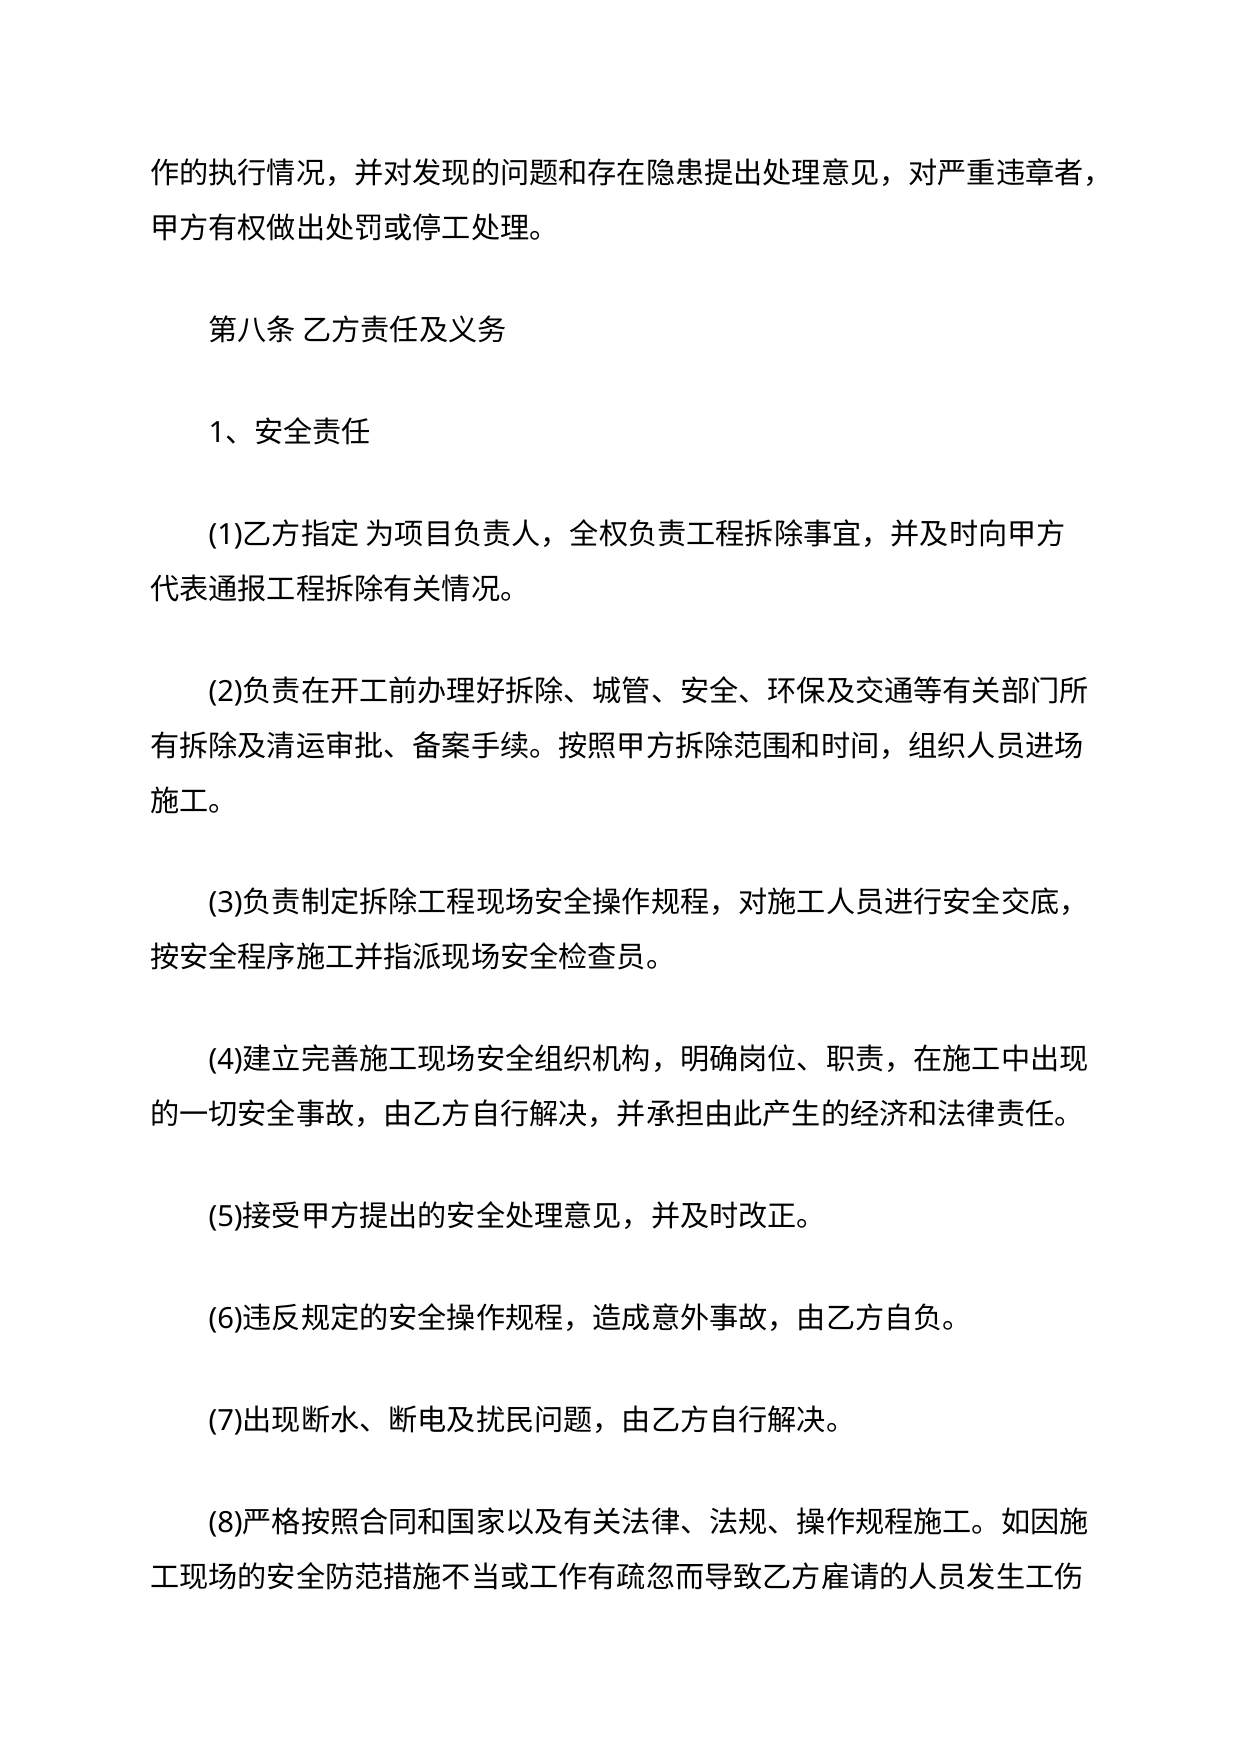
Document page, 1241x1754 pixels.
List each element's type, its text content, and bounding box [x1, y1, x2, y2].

text (3)负责制定拆除工程现场安全操作规程，对施工人员进行安全交底，按安全程序施工并指派现场安全检查员。 [150, 879, 1090, 976]
text 1、安全责任 [150, 408, 1090, 451]
text (4)建立完善施工现场安全组织机构，明确岗位、职责，在施工中出现的一切安全事故，由乙方自行解决，并承担由此产生的经济和法律责任。 [150, 1036, 1090, 1133]
text (6)违反规定的安全操作规程，造成意外事故，由乙方自负。 [150, 1294, 1090, 1337]
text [150, 150, 1090, 247]
text (2)负责在开工前办理好拆除、城管、安全、环保及交通等有关部门所有拆除及清运审批、备案手续。按照甲方拆除范围和时间，组织人员进场施工。 [150, 667, 1090, 819]
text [150, 1498, 1090, 1596]
text (7)出现断水、断电及扰民问题，由乙方自行解决。 [150, 1396, 1090, 1439]
text 第八条 乙方责任及义务 [150, 307, 1090, 349]
text (1)乙方指定 为项目负责人，全权负责工程拆除事宜，并及时向甲方代表通报工程拆除有关情况。 [150, 510, 1090, 608]
text (5)接受甲方提出的安全处理意见，并及时改正。 [150, 1192, 1090, 1235]
